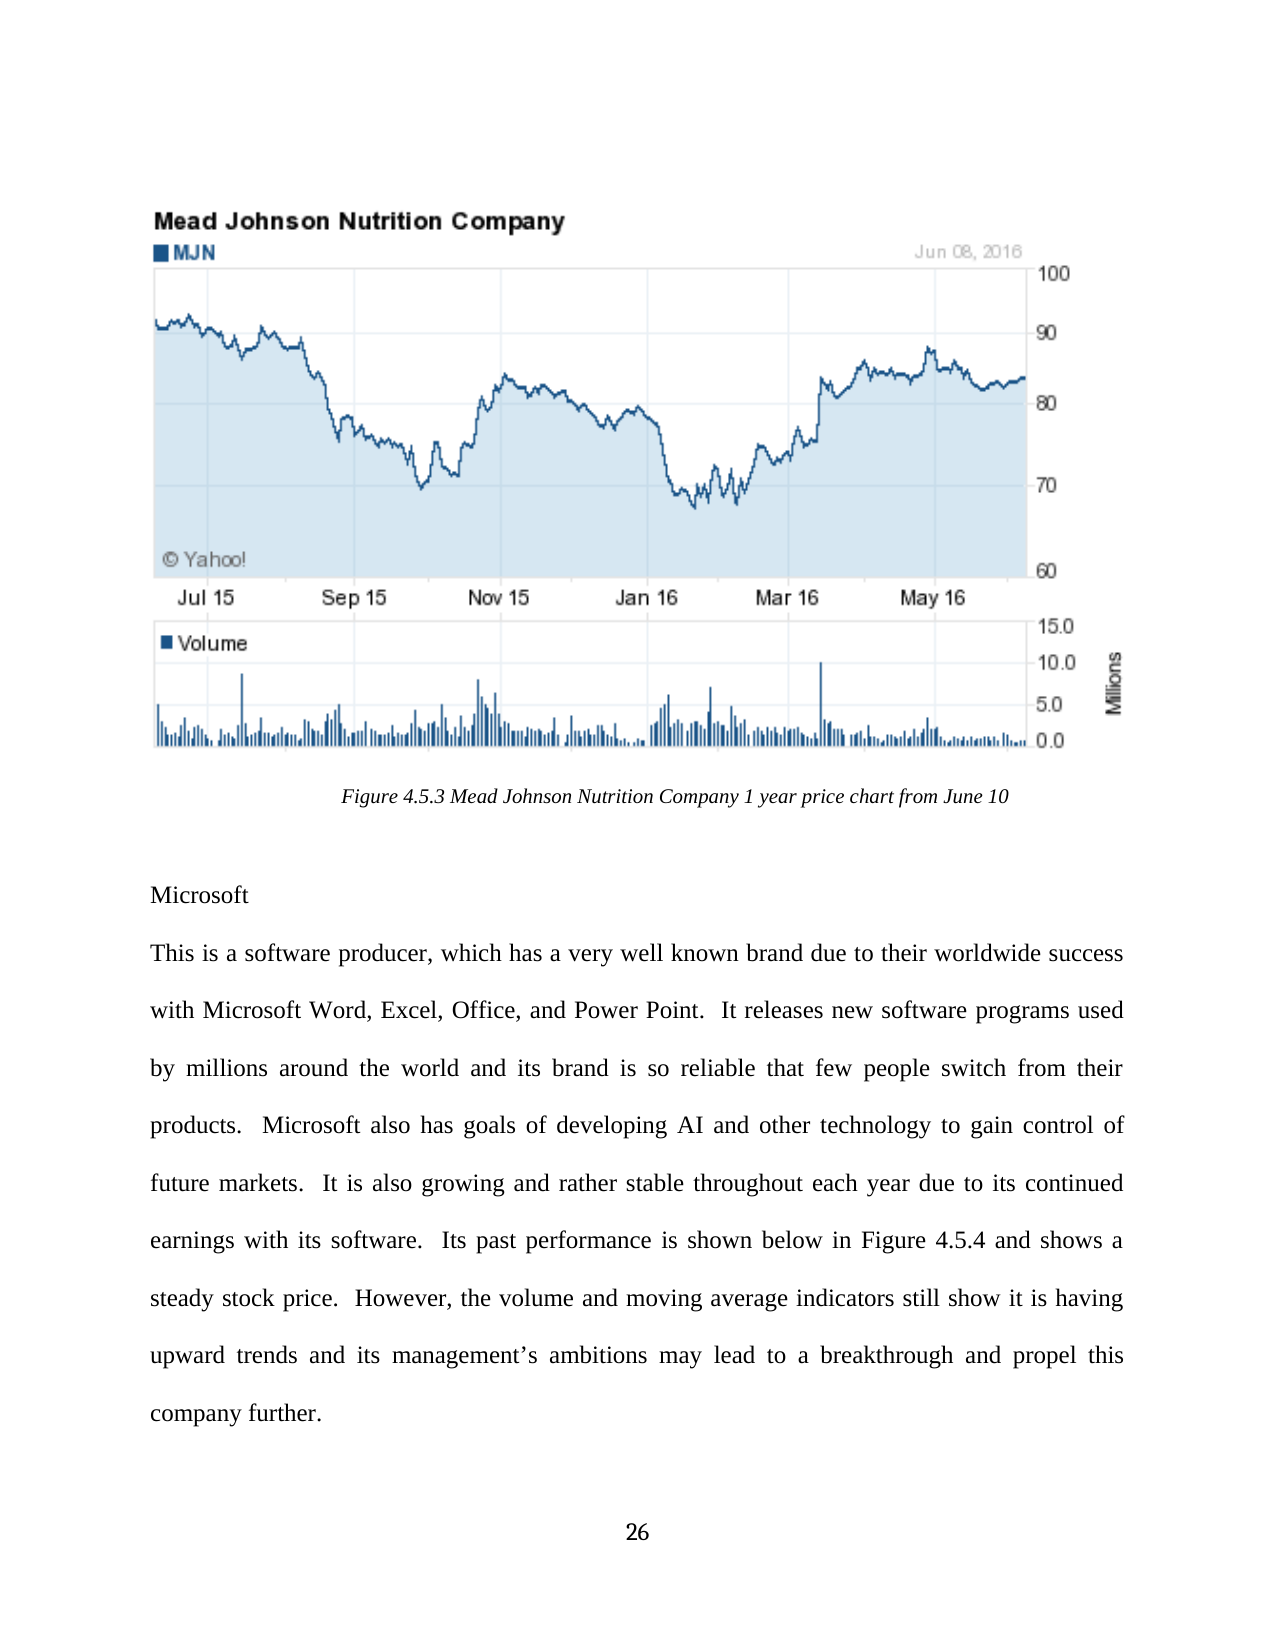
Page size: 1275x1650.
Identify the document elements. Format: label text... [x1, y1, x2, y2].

text Figure 4.5.3 Mead Johnson Nutrition Company 1 year price chart from June 10 [225, 784, 1125, 808]
picture [150, 207, 1125, 756]
text This is a software producer, which has a very well known brand due to their worldwide success with Microsoft Word, Excel, Office, and Power Point. It releases new software programs used by millions around the world and its brand is so reliable that few people switch from their products. Microsoft also has goals of developing AI and other technology to gain control of future markets. It is also growing and rather stable throughout each year due to its continued earnings with its software. Its past performance is shown below in Figure 4.5.4 and shows a steady stock price. However, the volume and moving average indicators still show it is having upward trends and its management’s ambitions may lead to a breakthrough and propel this company further. [150, 938, 1125, 1426]
text Microsoft [150, 880, 1125, 909]
